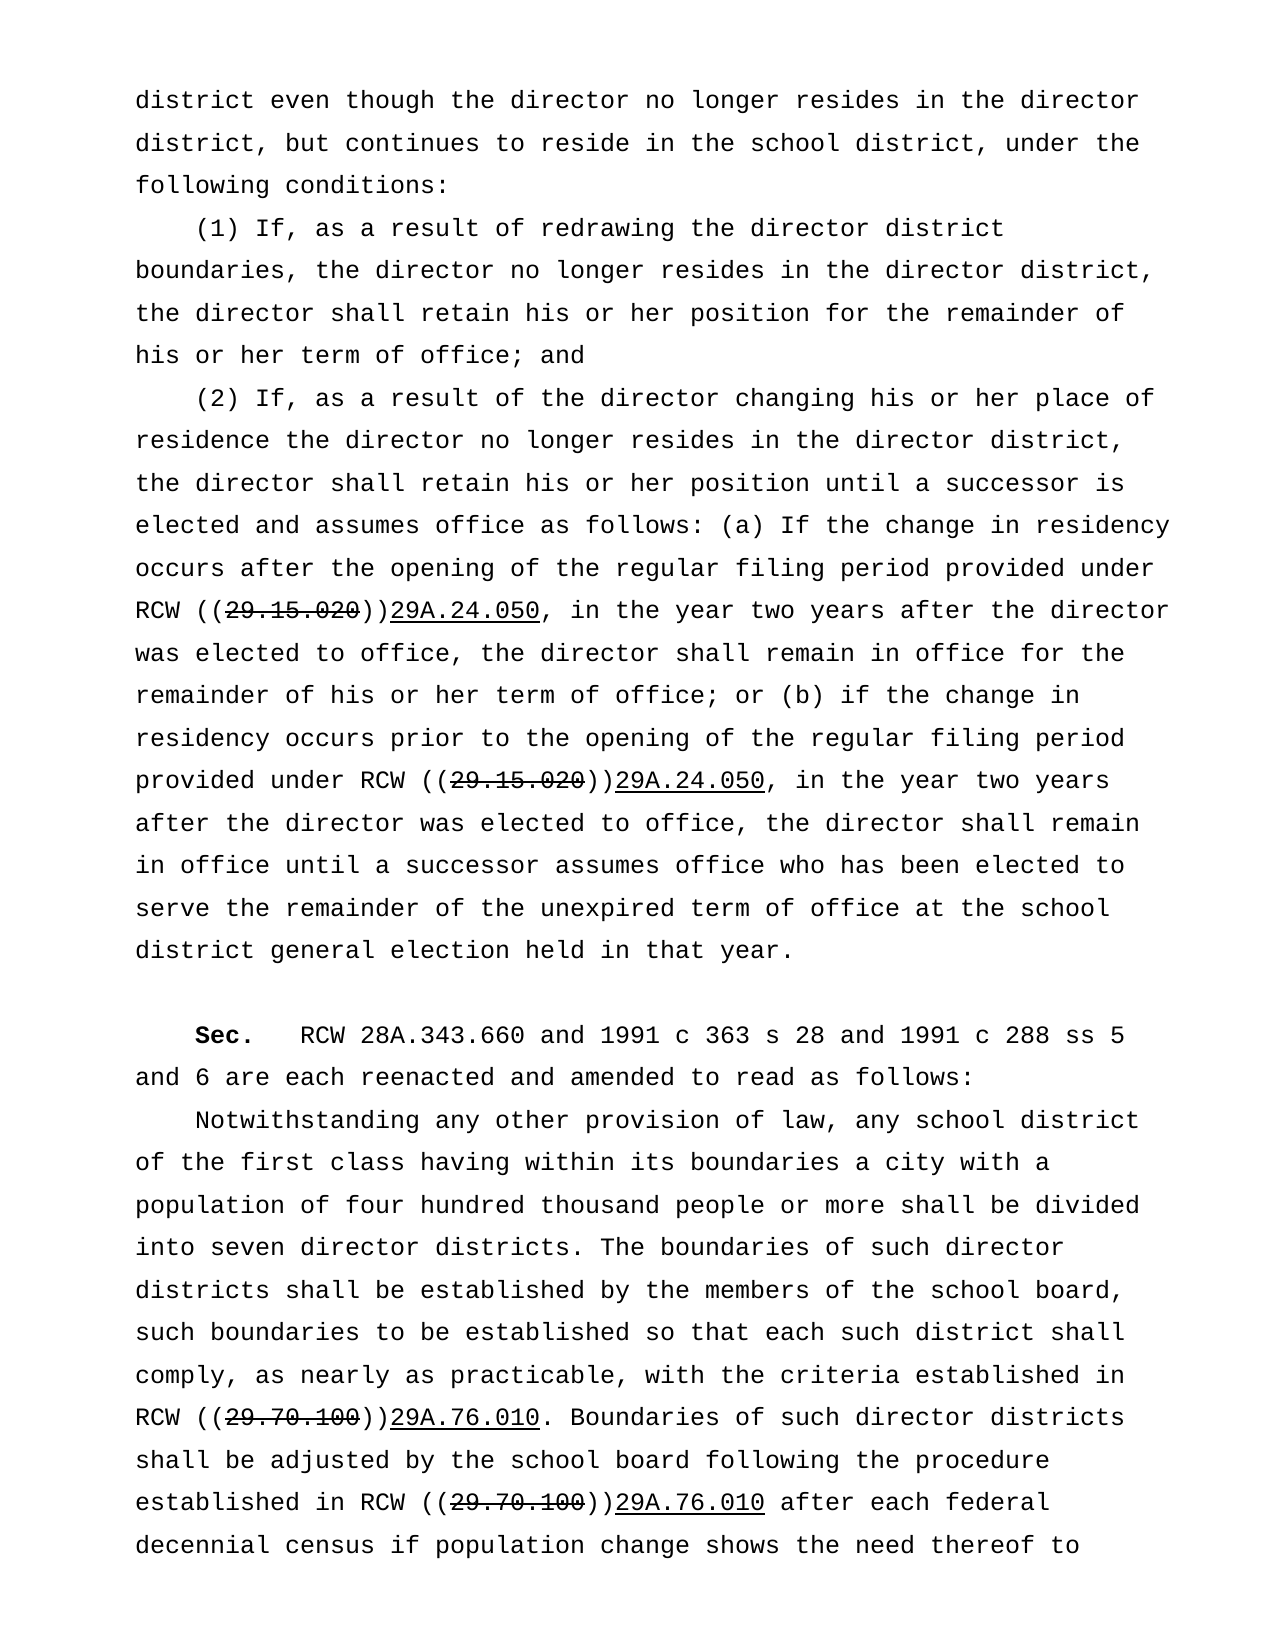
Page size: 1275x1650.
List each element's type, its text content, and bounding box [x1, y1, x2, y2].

text (1) If, as a result of redrawing the director district boundaries, the director no longer resides in the director district, the director shall retain his or her position for the remainder of his or her term of office; and [135, 202, 1170, 372]
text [135, 75, 1170, 202]
text Sec. RCW 28A.343.660 and 1991 c 363 s 28 and 1991 c 288 ss 5 and 6 are each reenacted and amended to read as follows: [135, 1009, 1170, 1094]
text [135, 1094, 1170, 1562]
text (2) If, as a result of the director changing his or her place of residence the director no longer resides in the director district, the director shall retain his or her position until a successor is elected and assumes office as follows: (a) If the change in residency occurs after the opening of the regular filing period provided under RCW ((29.15.020))29A.24.050, in the year two years after the director was elected to office, the director shall remain in office for the remainder of his or her term of office; or (b) if the change in residency occurs prior to the opening of the regular filing period provided under RCW ((29.15.020))29A.24.050, in the year two years after the director was elected to office, the director shall remain in office until a successor assumes office who has been elected to serve the remainder of the unexpired term of office at the school district general election held in that year. [135, 372, 1170, 967]
